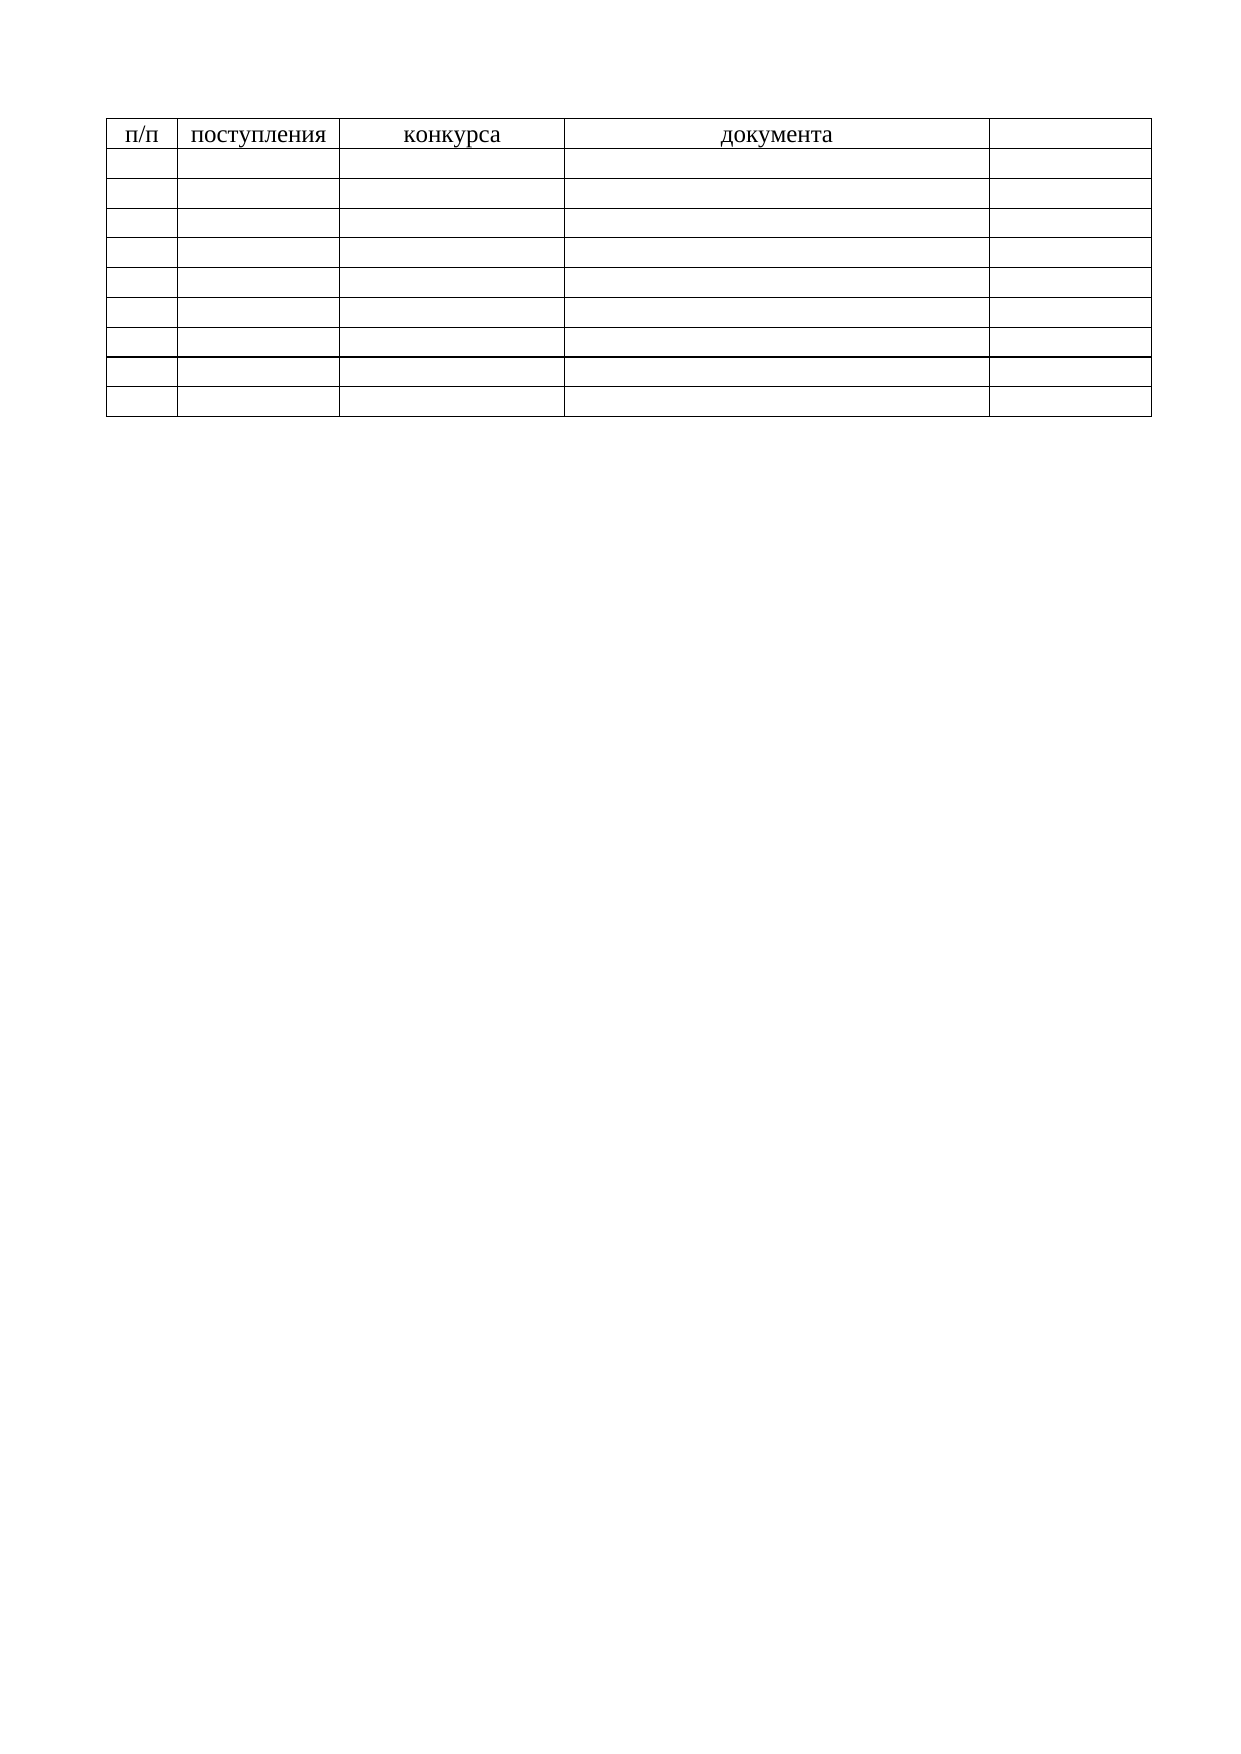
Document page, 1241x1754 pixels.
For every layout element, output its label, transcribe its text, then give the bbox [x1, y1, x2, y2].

table_cell [340, 268, 564, 297]
table_cell [178, 268, 339, 297]
table_cell [107, 387, 177, 416]
table_cell [990, 268, 1151, 297]
table_cell [990, 149, 1151, 178]
table_cell [565, 387, 989, 416]
table_cell [565, 209, 989, 237]
table_cell [107, 328, 177, 356]
table_header Дата поступления [178, 119, 339, 148]
table_cell [107, 298, 177, 327]
table_cell [107, 179, 177, 207]
table_cell [107, 149, 177, 178]
table_cell [565, 149, 989, 178]
table_cell [340, 238, 564, 267]
table_cell [990, 238, 1151, 267]
table_cell [565, 298, 989, 327]
table_cell [990, 209, 1151, 237]
table_header № п/п [107, 119, 177, 148]
table_cell [990, 387, 1151, 416]
table_cell [340, 298, 564, 327]
table_cell [178, 358, 339, 386]
table_cell [990, 328, 1151, 356]
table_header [565, 119, 989, 148]
table_cell [178, 298, 339, 327]
table_cell [565, 328, 989, 356]
table_cell [565, 238, 989, 267]
table_cell [107, 209, 177, 237]
table_cell [990, 179, 1151, 207]
table_cell [340, 209, 564, 237]
table_cell [990, 298, 1151, 327]
table_cell [178, 209, 339, 237]
table_cell [178, 238, 339, 267]
table_cell [565, 268, 989, 297]
table_cell [107, 268, 177, 297]
table_cell [340, 387, 564, 416]
table_cell [178, 179, 339, 207]
table_cell [990, 358, 1151, 386]
table_cell [107, 238, 177, 267]
table_cell [340, 149, 564, 178]
table_cell [340, 179, 564, 207]
table_cell [565, 179, 989, 207]
table_cell [178, 149, 339, 178]
table_cell [178, 387, 339, 416]
table_header Примечание [990, 119, 1151, 148]
table_cell [107, 358, 177, 386]
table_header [340, 119, 564, 148]
table_cell [340, 328, 564, 356]
table_cell [565, 358, 989, 386]
table_cell [178, 328, 339, 356]
table_cell [340, 358, 564, 386]
